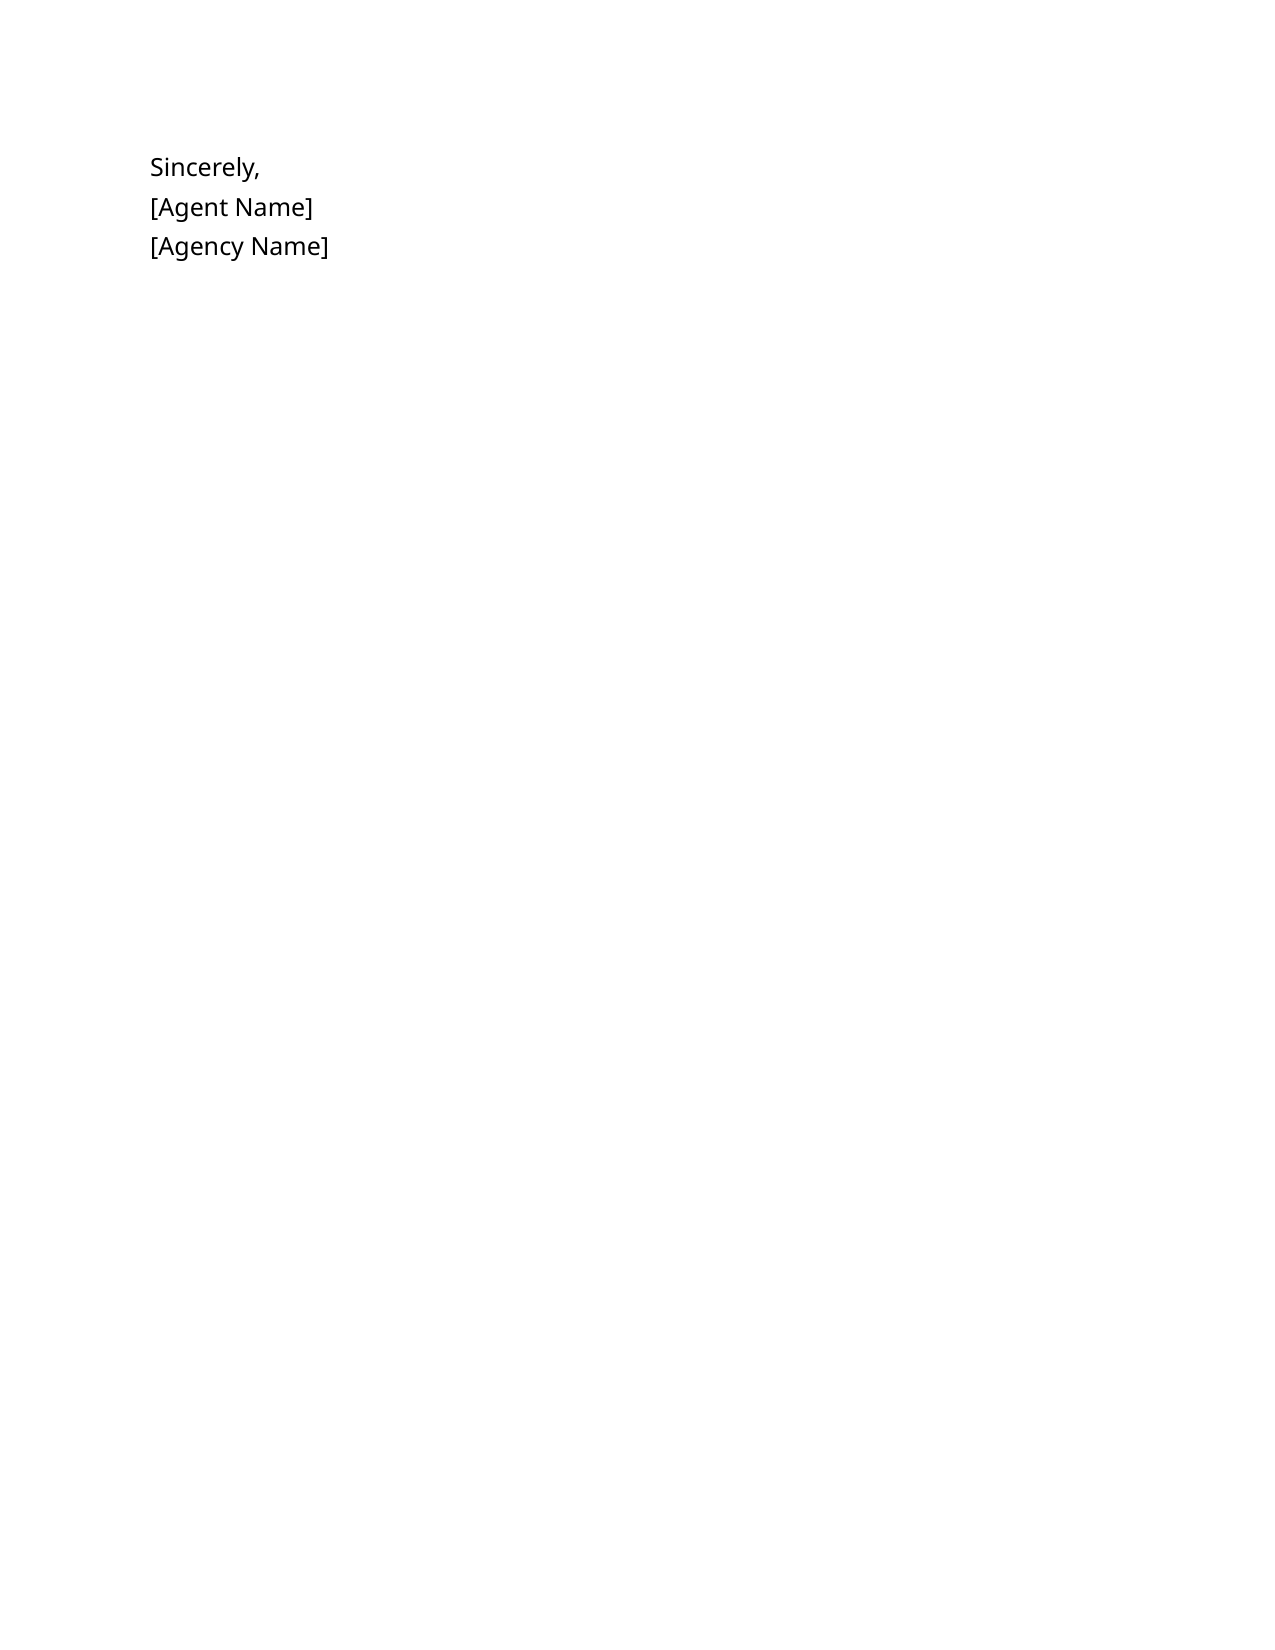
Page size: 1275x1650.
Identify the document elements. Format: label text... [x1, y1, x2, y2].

text Sincerely, [Agent Name] [Agency Name] [150, 150, 1125, 262]
